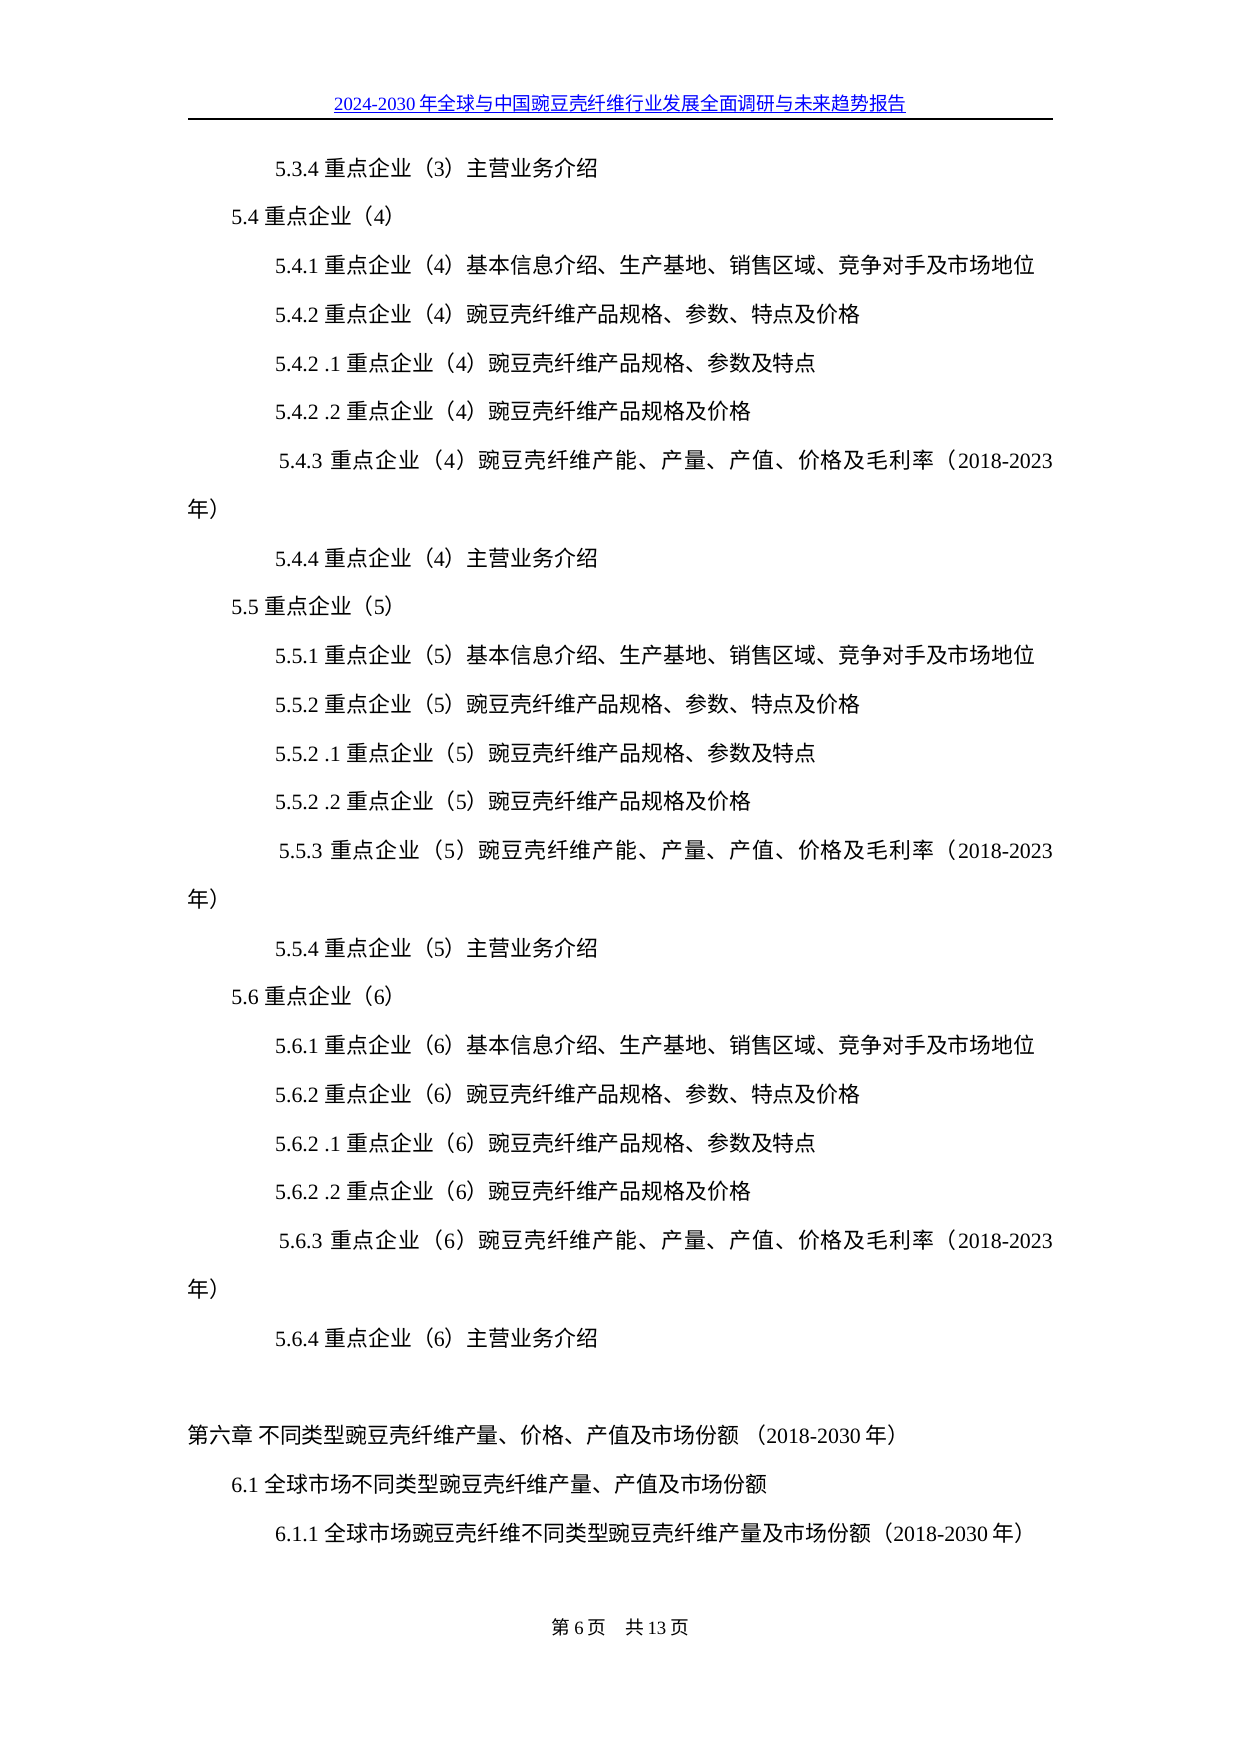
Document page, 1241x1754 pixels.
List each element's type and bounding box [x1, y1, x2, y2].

text [187, 150, 1053, 1548]
